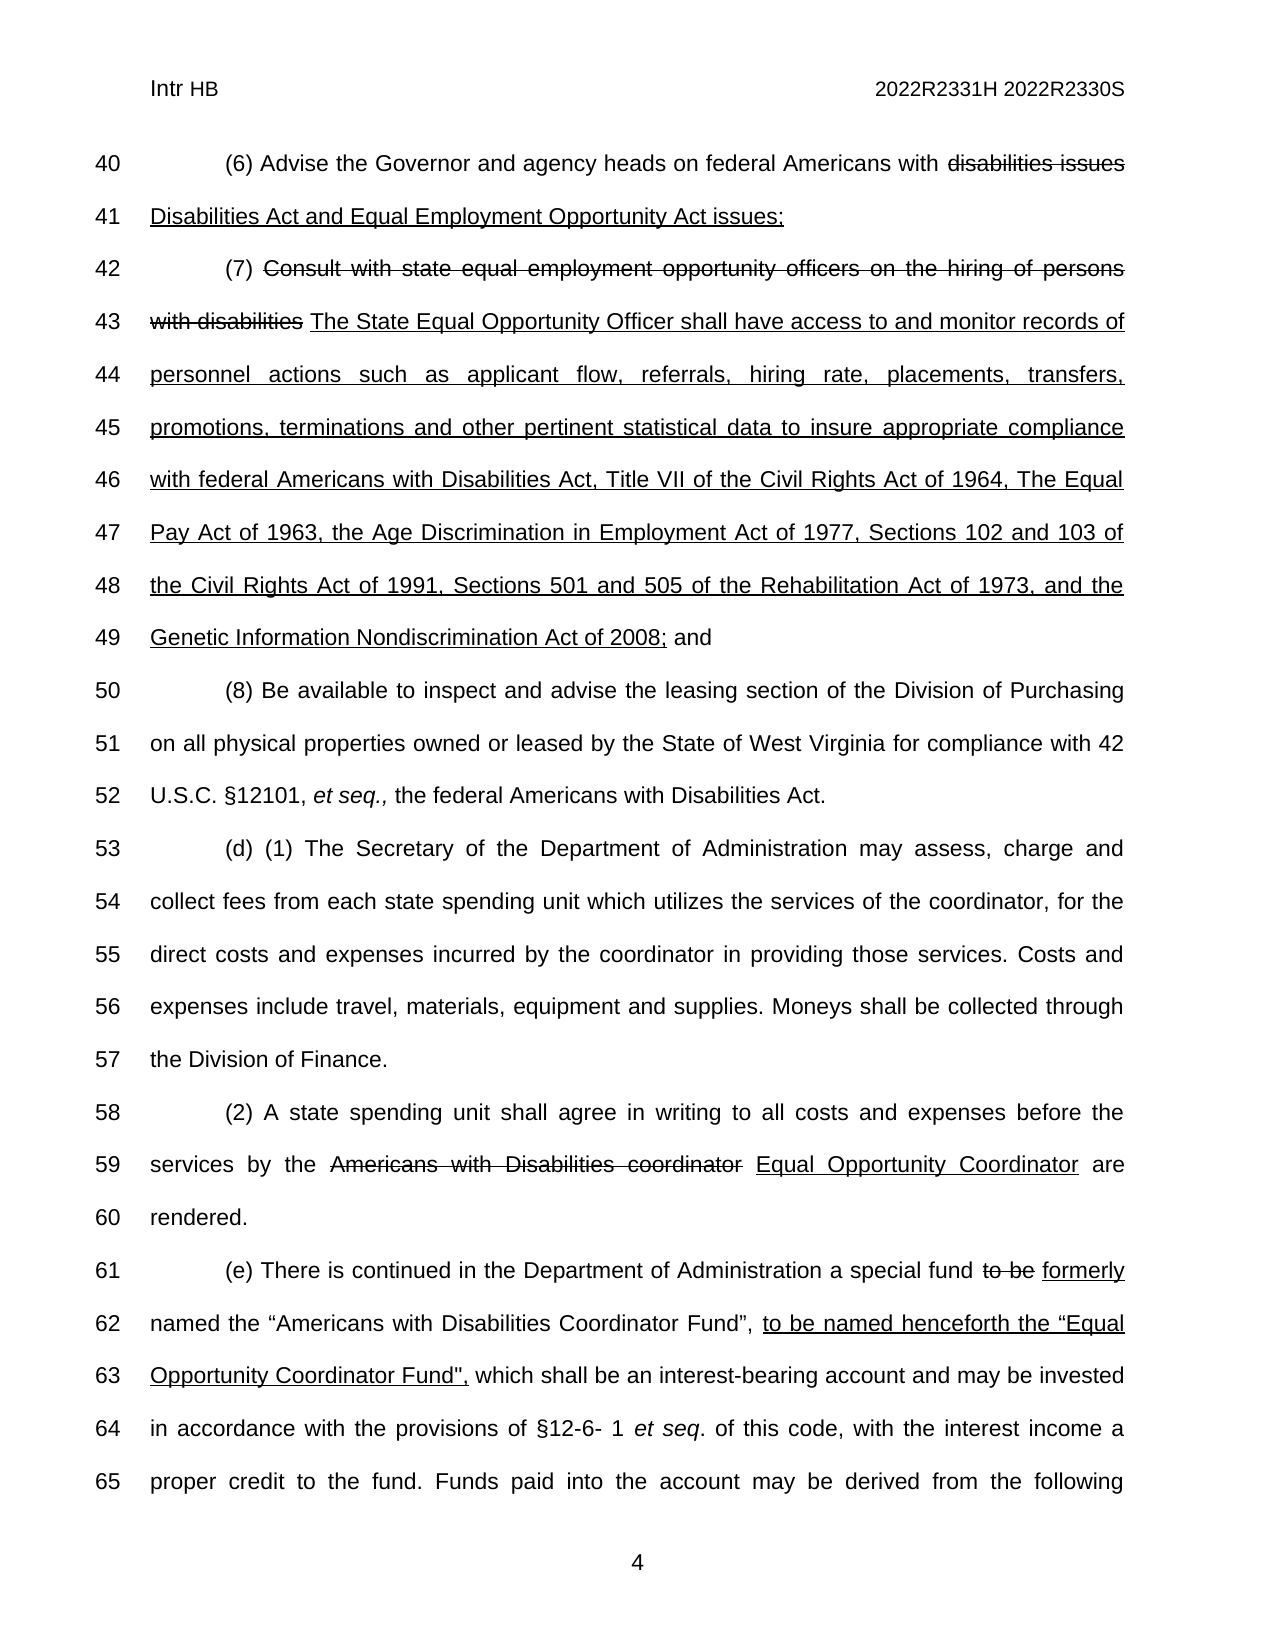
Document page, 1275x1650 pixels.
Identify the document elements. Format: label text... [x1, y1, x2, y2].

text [150, 1257, 1125, 1494]
text (8) Be available to inspect and advise the leasing section of the Division of Purchasing on all physical properties owned or leased by the State of West Virginia for compliance with 42 U.S.C. §12101, et seq., the federal Americans with Disabilities Act. [150, 677, 1125, 809]
text (7) Consult with state equal employment opportunity officers on the hiring of persons with disabilities The State Equal Opportunity Officer shall have access to and monitor records of personnel actions such as applicant flow, referrals, hiring rate, placements, transfers, promotions, terminations and other pertinent statistical data to insure appropriate compliance with federal Americans with Disabilities Act, Title VII of the Civil Rights Act of 1964, The Equal Pay Act of 1963, the Age Discrimination in Employment Act of 1977, Sections 102 and 103 of the Civil Rights Act of 1991, Sections 501 and 505 of the Rehabilitation Act of 1973, and the Genetic Information Nondiscrimination Act of 2008; and [150, 255, 1125, 384]
text (7) Consult with state equal employment opportunity officers on the hiring of persons with disabilities The State Equal Opportunity Officer shall have access to and monitor records of personnel actions such as applicant flow, referrals, hiring rate, placements, transfers, promotions, terminations and other pertinent statistical data to insure appropriate compliance with federal Americans with Disabilities Act, Title VII of the Civil Rights Act of 1964, The Equal Pay Act of 1963, the Age Discrimination in Employment Act of 1977, Sections 102 and 103 of the Civil Rights Act of 1991, Sections 501 and 505 of the Rehabilitation Act of 1973, and the Genetic Information Nondiscrimination Act of 2008; and [150, 385, 1125, 436]
text (6) Advise the Governor and agency heads on federal Americans with disabilities issues Disabilities Act and Equal Employment Opportunity Act issues; [150, 150, 1125, 229]
text (2) A state spending unit shall agree in writing to all costs and expenses before the services by the Americans with Disabilities coordinator Equal Opportunity Coordinator are rendered. [150, 1099, 1125, 1231]
text (d) (1) The Secretary of the Department of Administration may assess, charge and collect fees from each state spending unit which utilizes the services of the coordinator, for the direct costs and expenses incurred by the coordinator in providing those services. Costs and expenses include travel, materials, equipment and supplies. Moneys shall be collected through the Division of Finance. [150, 835, 1125, 1072]
text (7) Consult with state equal employment opportunity officers on the hiring of persons with disabilities The State Equal Opportunity Officer shall have access to and monitor records of personnel actions such as applicant flow, referrals, hiring rate, placements, transfers, promotions, terminations and other pertinent statistical data to insure appropriate compliance with federal Americans with Disabilities Act, Title VII of the Civil Rights Act of 1964, The Equal Pay Act of 1963, the Age Discrimination in Employment Act of 1977, Sections 102 and 103 of the Civil Rights Act of 1991, Sections 501 and 505 of the Rehabilitation Act of 1973, and the Genetic Information Nondiscrimination Act of 2008; and [150, 438, 1125, 651]
